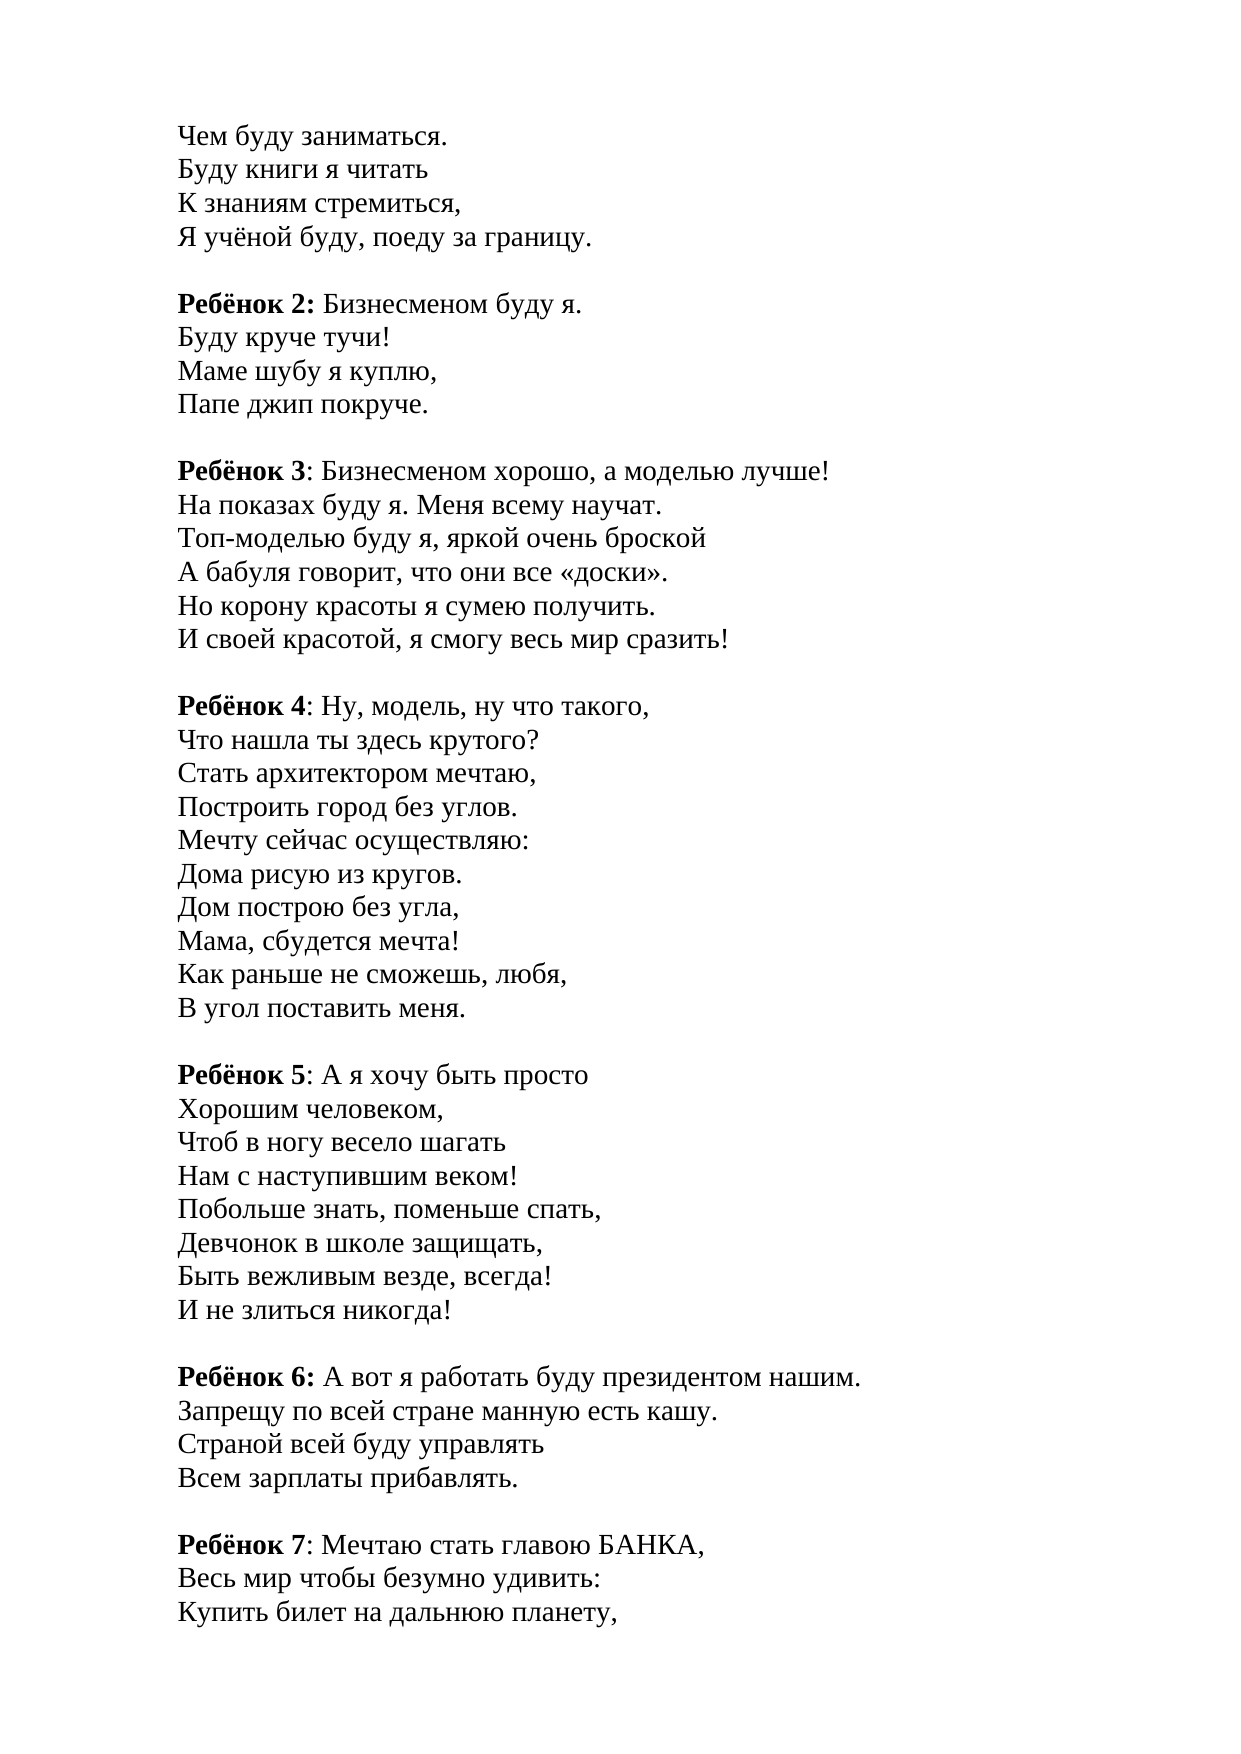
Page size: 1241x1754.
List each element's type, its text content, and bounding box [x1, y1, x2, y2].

text Побольше знать, поменьше спать, [177, 1191, 1152, 1225]
text Буду круче тучи! [177, 319, 1152, 353]
text Буду книги я читать [177, 152, 1152, 185]
text Весь мир чтобы безумно удивить: [177, 1560, 1152, 1594]
text Запрещу по всей стране манную есть кашу. [177, 1393, 1152, 1426]
text В угол поставить меня. [177, 990, 1152, 1024]
text Хорошим человеком, [177, 1091, 1152, 1124]
text Ребёнок 5: А я хочу быть просто [177, 1057, 1152, 1091]
text А бабуля говорит, что они все «доски». [177, 554, 1152, 588]
text Всем зарплаты прибавлять. [177, 1460, 1152, 1493]
text Папе джип покруче. [177, 386, 1152, 420]
text Топ-моделью буду я, яркой очень броской [177, 521, 1152, 554]
text Построить город без углов. [177, 789, 1152, 822]
text Ребёнок 7: Мечтаю стать главою БАНКА, [177, 1527, 1152, 1560]
text Ребёнок 2: Бизнесменом буду я. [177, 286, 1152, 319]
text И своей красотой, я смогу весь мир сразить! [177, 621, 1152, 655]
text И не злиться никогда! [177, 1292, 1152, 1326]
text Как раньше не сможешь, любя, [177, 957, 1152, 990]
text На показах буду я. Меня всему научат. [177, 487, 1152, 521]
text Мама, сбудется мечта! [177, 923, 1152, 957]
text Ребёнок 6: А вот я работать буду президентом нашим. [177, 1359, 1152, 1393]
text Купить билет на дальнюю планету, [177, 1594, 1152, 1627]
text Чтоб в ногу весело шагать [177, 1124, 1152, 1158]
text Страной всей буду управлять [177, 1426, 1152, 1460]
text Быть вежливым везде, всегда! [177, 1258, 1152, 1292]
text Чем буду заниматься. [177, 118, 1152, 152]
text Дом построю без угла, [177, 889, 1152, 923]
text Что нашла ты здесь крутого? [177, 722, 1152, 755]
text Дома рисую из кругов. [177, 856, 1152, 889]
text Стать архитектором мечтаю, [177, 755, 1152, 789]
text Но корону красоты я сумею получить. [177, 588, 1152, 621]
text Мечту сейчас осуществляю: [177, 822, 1152, 856]
text Нам с наступившим веком! [177, 1158, 1152, 1191]
text Ребёнок 3: Бизнесменом хорошо, а моделью лучше! [177, 453, 1152, 487]
text К знаниям стремиться, [177, 185, 1152, 219]
text Маме шубу я куплю, [177, 353, 1152, 386]
text Девчонок в школе защищать, [177, 1225, 1152, 1258]
text Ребёнок 4: Ну, модель, ну что такого, [177, 688, 1152, 722]
text Я учёной буду, поеду за границу. [177, 219, 1152, 252]
